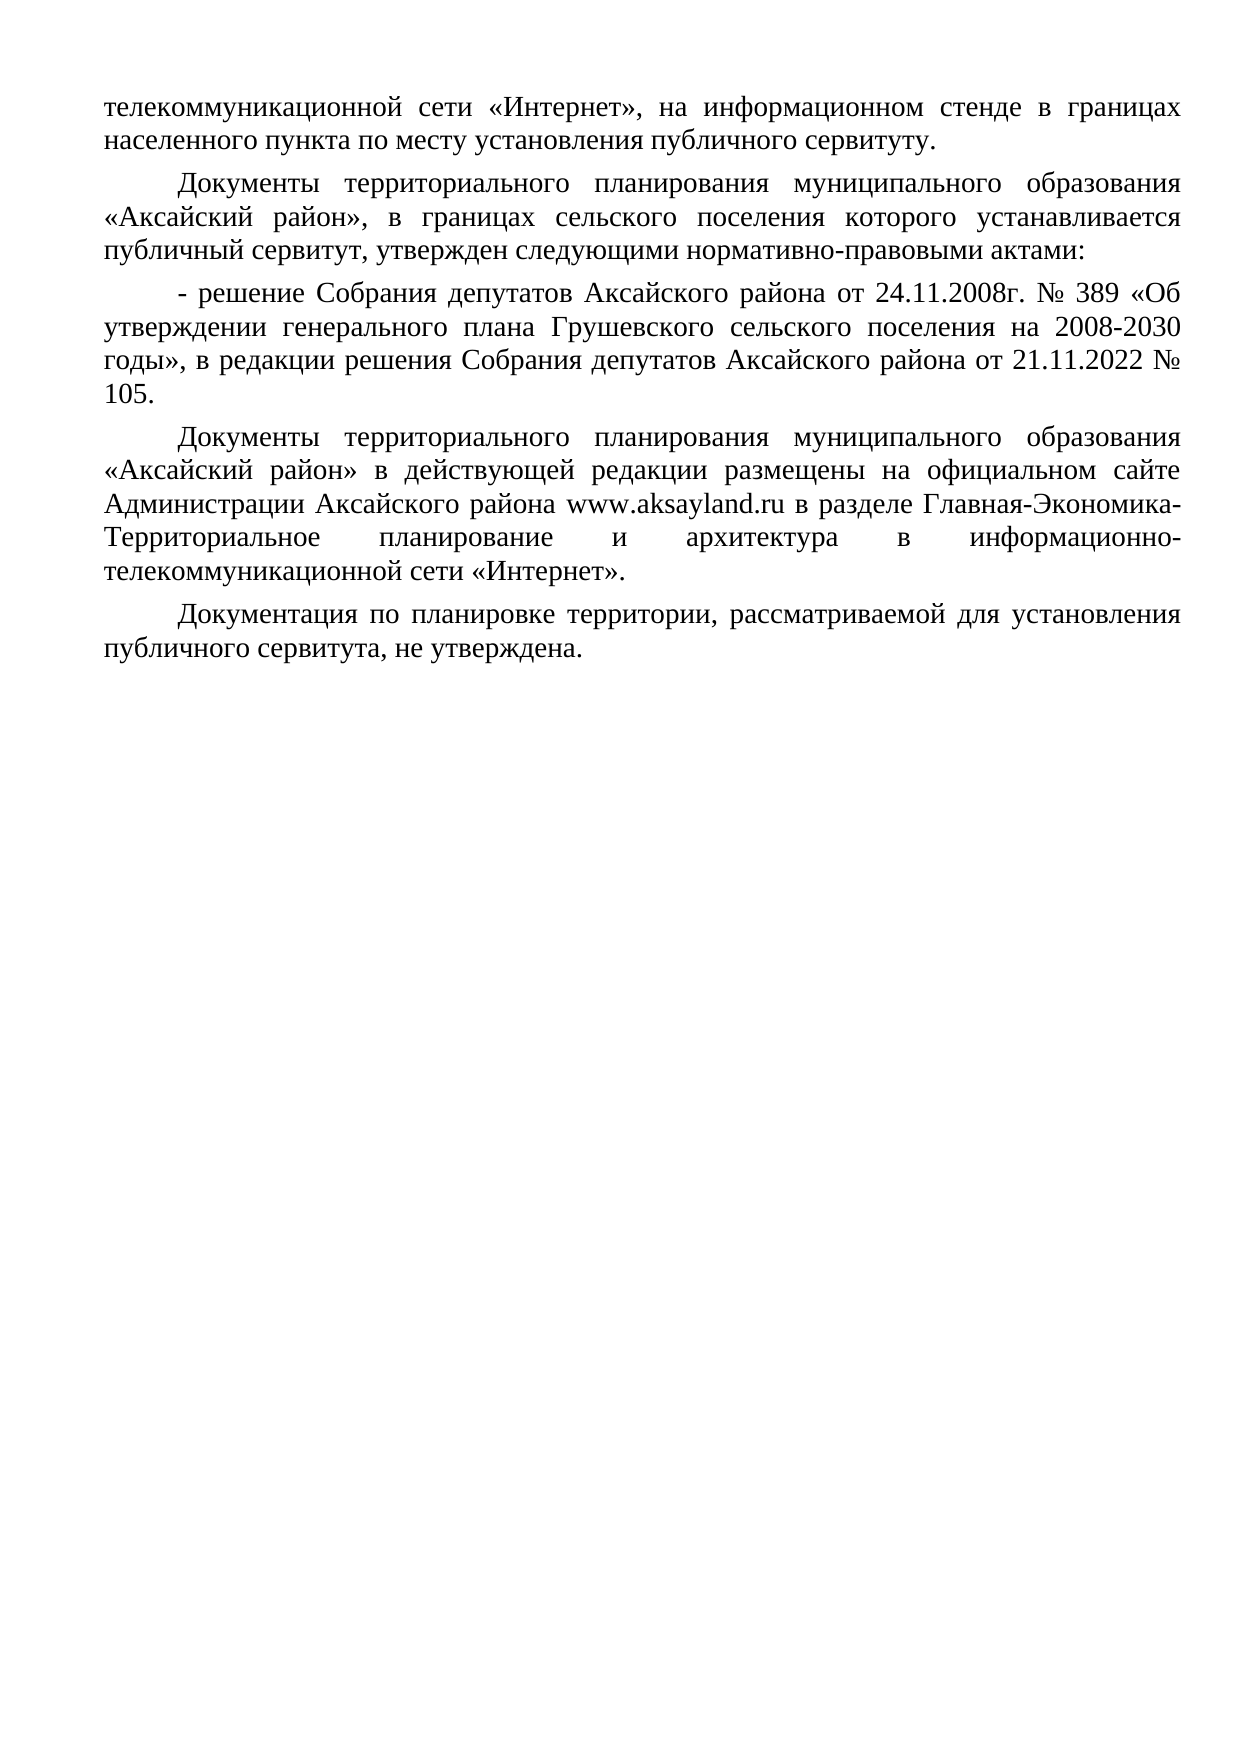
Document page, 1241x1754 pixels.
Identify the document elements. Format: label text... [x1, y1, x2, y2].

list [103, 89, 1182, 156]
list Документы территориального планирования муниципального образования «Аксайский район» в действующей редакции размещены на официальном сайте Администрации Аксайского района www.aksayland.ru в разделе Главная-Экономика-Территориальное планирование и архитектура в информационно-телекоммуникационной сети «Интернет». [103, 419, 1182, 587]
list Документы территориального планирования муниципального образования «Аксайский район», в границах сельского поселения которого устанавливается публичный сервитут, утвержден следующими нормативно-правовыми актами: [103, 165, 1182, 266]
list Документация по планировке территории, рассматриваемой для установления публичного сервитута, не утверждена. [103, 596, 1182, 663]
list - решение Собрания депутатов Аксайского района от 24.11.2008г. № 389 «Об утверждении генерального плана Грушевского сельского поселения на 2008-2030 годы», в редакции решения Собрания депутатов Аксайского района от 21.11.2022 № 105. [103, 275, 1182, 409]
